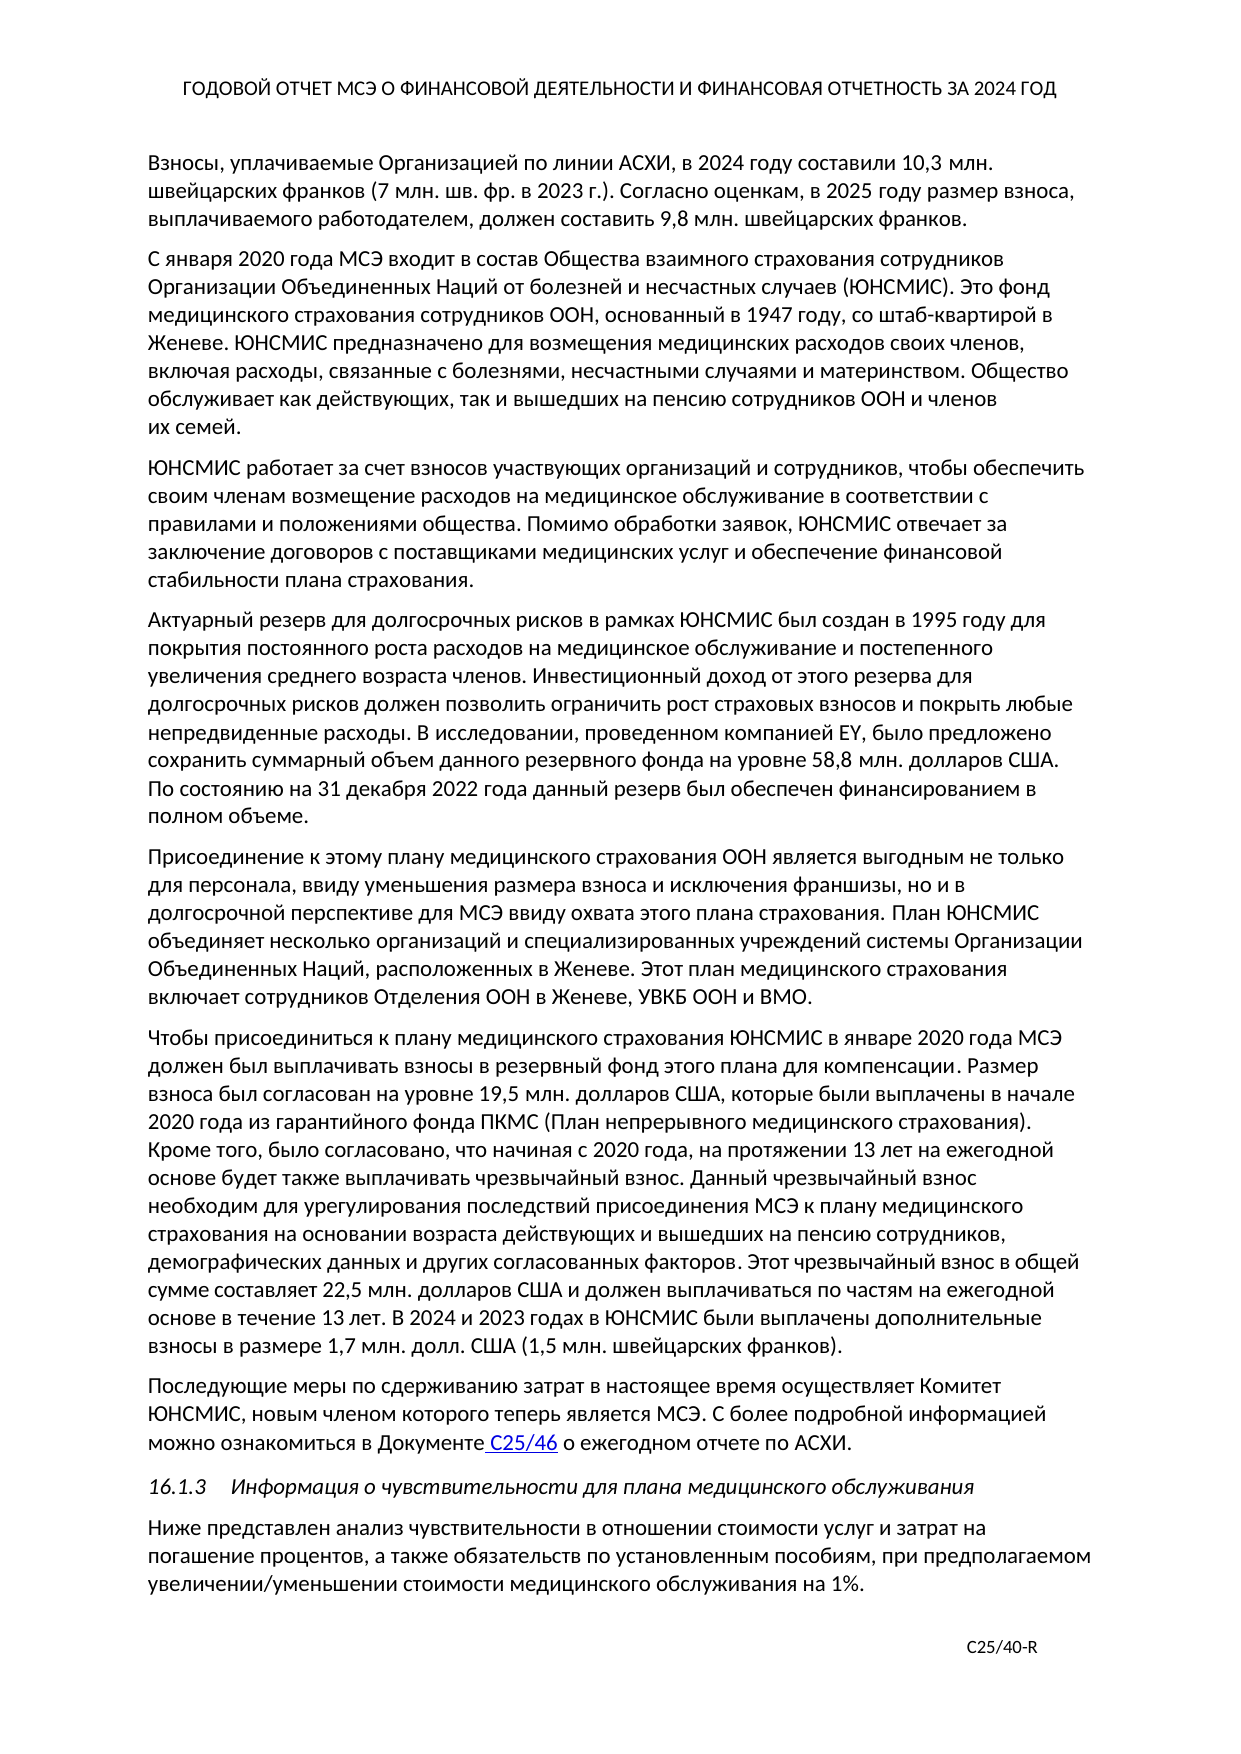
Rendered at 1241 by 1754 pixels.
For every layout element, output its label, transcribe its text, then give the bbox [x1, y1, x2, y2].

text Присоединение к этому плану медицинского страхования ООН является выгодным не только для персонала, ввиду уменьшения размера взноса и исключения франшизы, но и в долгосрочной перспективе для МСЭ ввиду охвата этого плана страхования. План ЮНСМИС объединяет несколько организаций и специализированных учреждений системы Организации Объединенных Наций, расположенных в Женеве. Этот план медицинского страхования включает сотрудников Отделения ООН в Женеве, УВКБ ООН и ВМО. [148, 842, 1092, 1010]
text Ниже представлен анализ чувствительности в отношении стоимости услуг и затрат на погашение процентов, а также обязательств по установленным пособиям, при предполагаемом увеличении/уменьшении стоимости медицинского обслуживания на 1%. [148, 1513, 1092, 1597]
text Взносы, уплачиваемые Организацией по линии АСХИ, в 2024 году составили 10,3 млн. швейцарских франков (7 млн. шв. фр. в 2023 г.). Согласно оценкам, в 2025 году размер взноса, выплачиваемого работодателем, должен составить 9,8 млн. швейцарских франков. [148, 148, 1092, 232]
text ЮНСМИС работает за счет взносов участвующих организаций и сотрудников, чтобы обеспечить своим членам возмещение расходов на медицинское обслуживание в соответствии с правилами и положениями общества. Помимо обработки заявок, ЮНСМИС отвечает за заключение договоров с поставщиками медицинских услуг и обеспечение финансовой стабильности плана страхования. [148, 453, 1092, 593]
text С января 2020 года МСЭ входит в состав Общества взаимного страхования сотрудников Организации Объединенных Наций от болезней и несчастных случаев (ЮНСМИС). Это фонд медицинского страхования сотрудников ООН, основанный в 1947 году, со штаб-квартирой в Женеве. ЮНСМИС предназначено для возмещения медицинских расходов своих членов, включая расходы, связанные с болезнями, несчастными случаями и материнством. Общество обслуживает как действующих, так и вышедших на пенсию сотрудников ООН и членов их семей. [148, 244, 1092, 440]
subtitle 16.1.3 Информация о чувствительности для плана медицинского обслуживания [148, 1472, 1092, 1500]
text Актуарный резерв для долгосрочных рисков в рамках ЮНСМИС был создан в 1995 году для покрытия постоянного роста расходов на медицинское обслуживание и постепенного увеличения среднего возраста членов. Инвестиционный доход от этого резерва для долгосрочных рисков должен позволить ограничить рост страховых взносов и покрыть любые непредвиденные расходы. В исследовании, проведенном компанией EY, было предложено сохранить суммарный объем данного резервного фонда на уровне 58,8 млн. долларов США. По состоянию на 31 декабря 2022 года данный резерв был обеспечен финансированием в полном объеме. [148, 606, 1092, 830]
text Чтобы присоединиться к плану медицинского страхования ЮНСМИС в январе 2020 года МСЭ должен был выплачивать взносы в резервный фонд этого плана для компенсации. Размер взноса был согласован на уровне 19,5 млн. долларов США, которые были выплачены в начале 2020 года из гарантийного фонда ПКМС (План непрерывного медицинского страхования). Кроме того, было согласовано, что начиная с 2020 года, на протяжении 13 лет на ежегодной основе будет также выплачивать чрезвычайный взнос. Данный чрезвычайный взнос необходим для урегулирования последствий присоединения МСЭ к плану медицинского страхования на основании возраста действующих и вышедших на пенсию сотрудников, демографических данных и других согласованных факторов. Этот чрезвычайный взнос в общей сумме составляет 22,5 млн. долларов США и должен выплачиваться по частям на ежегодной основе в течение 13 лет. В 2024 и 2023 годах в ЮНСМИС были выплачены дополнительные взносы в размере 1,7 млн. долл. США (1,5 млн. швейцарских франков). [148, 1023, 1092, 1359]
text Последующие меры по сдерживанию затрат в настоящее время осуществляет Комитет ЮНСМИС, новым членом которого теперь является МСЭ. С более подробной информацией можно ознакомиться в Документе C25/46 о ежегодном отчете по АСХИ. [148, 1372, 1092, 1456]
